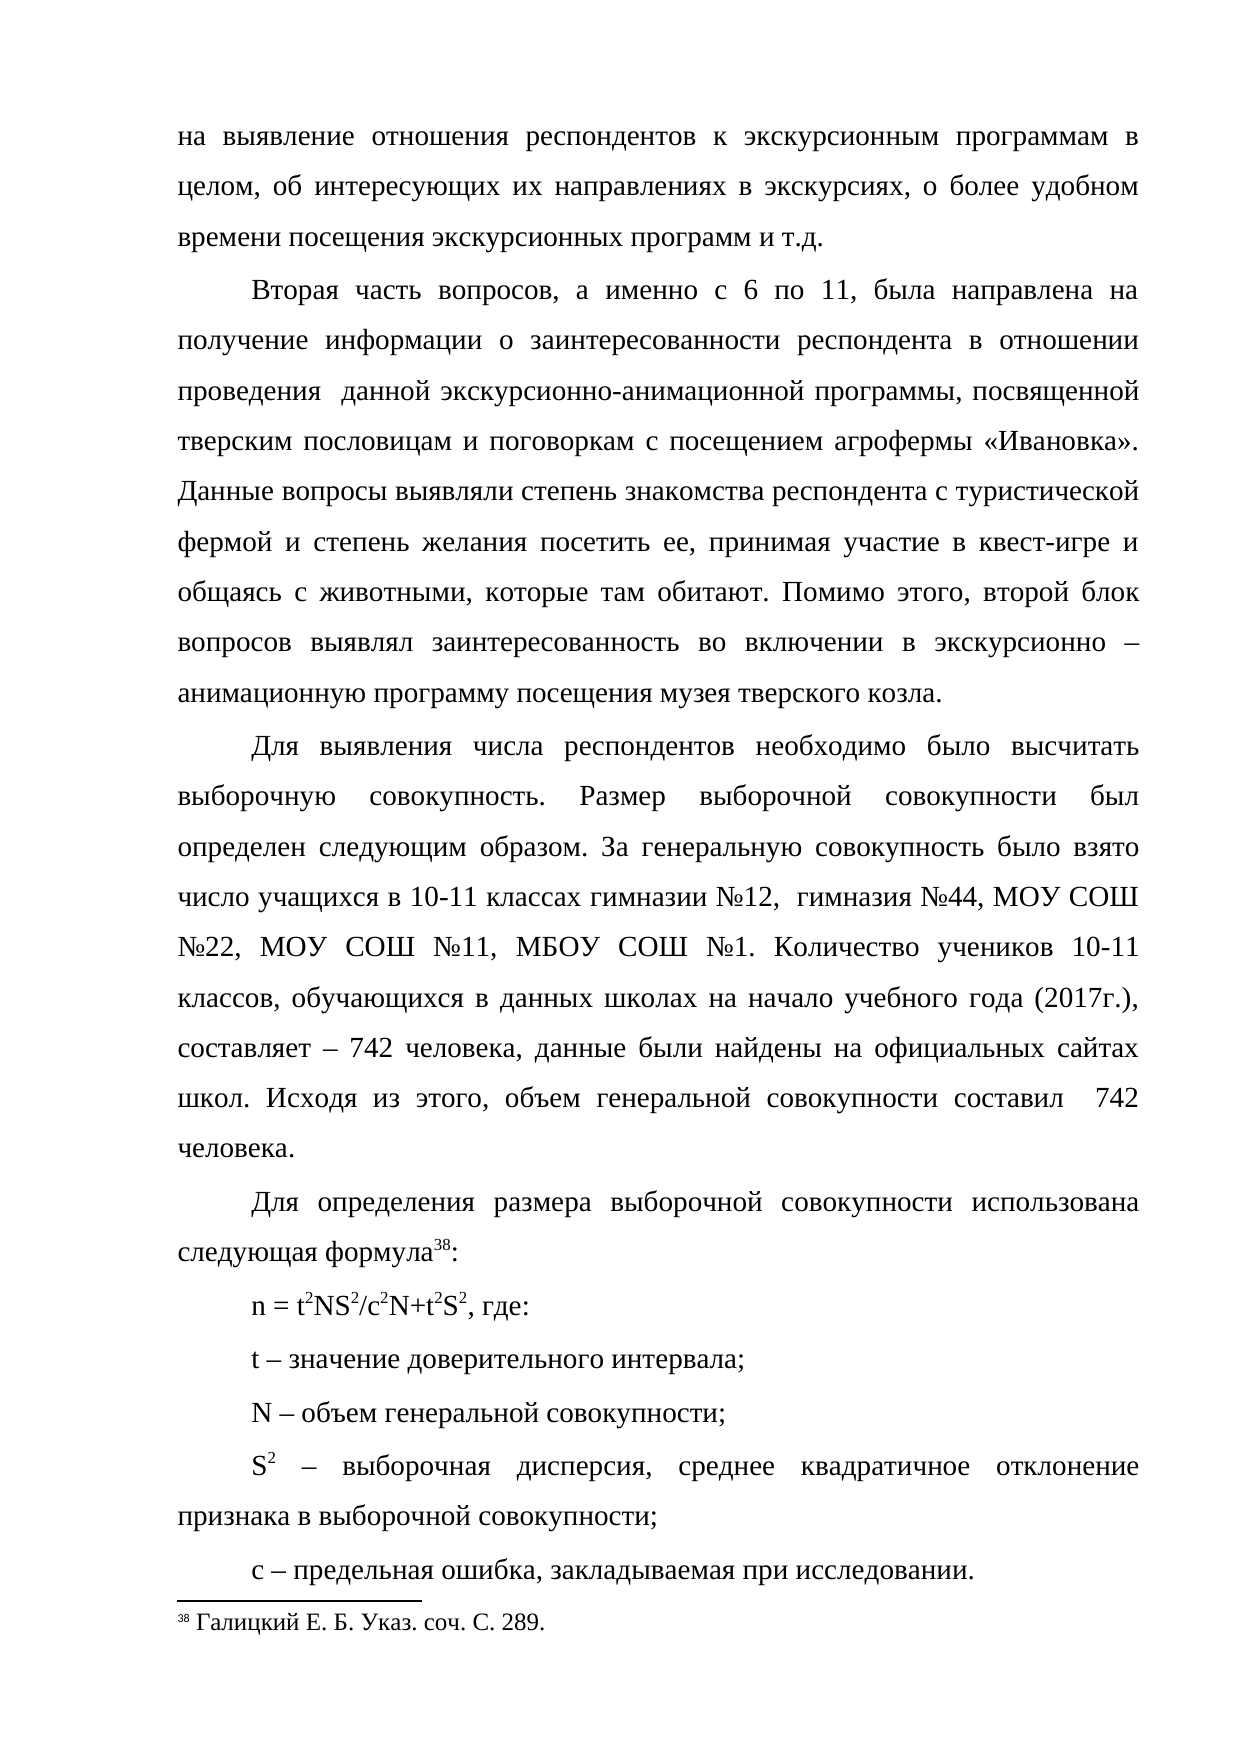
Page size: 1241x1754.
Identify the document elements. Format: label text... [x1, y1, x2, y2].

text S2 – выборочная дисперсия, среднее квадратичное отклонение признака в выборочной совокупности; [177, 1448, 1140, 1532]
text t – значение доверительного интервала; [177, 1341, 1140, 1375]
text Для определения размера выборочной совокупности использована следующая формула: [177, 1184, 1140, 1268]
text Вторая часть вопросов, а именно с 6 по 11, была направлена на получение информации о заинтересованности респондента в отношении проведения данной экскурсионно-анимационной программы, посвященной тверским пословицам и поговоркам с посещением агрофермы «Ивановка». Данные вопросы выявляли степень знакомства респондента с туристической фермой и степень желания посетить ее, принимая участие в квест-игре и общаясь с животными, которые там обитают. Помимо этого, второй блок вопросов выявлял заинтересованность во включении в экскурсионно – анимационную программу посещения музея тверского козла. [177, 272, 1140, 708]
text с – предельная ошибка, закладываемая при исследовании. [177, 1552, 1140, 1585]
text N – объем генеральной совокупности; [177, 1395, 1140, 1428]
text Для выявления числа респондентов необходимо было высчитать выборочную совокупность. Размер выборочной совокупности был определен следующим образом. За генеральную совокупность было взято число учащихся в 10-11 классах гимназии №12, гимназия №44, МОУ СОШ №22, МОУ СОШ №11, МБОУ СОШ №1. Количество учеников 10-11 классов, обучающихся в данных школах на начало учебного года (2017г.), составляет – 742 человека, данные были найдены на официальных сайтах школ. Исходя из этого, объем генеральной совокупности составил 742 человека. [177, 728, 1140, 1164]
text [177, 118, 1140, 252]
text n = t2NS2/c2N+t2S2, где: [177, 1288, 1140, 1321]
